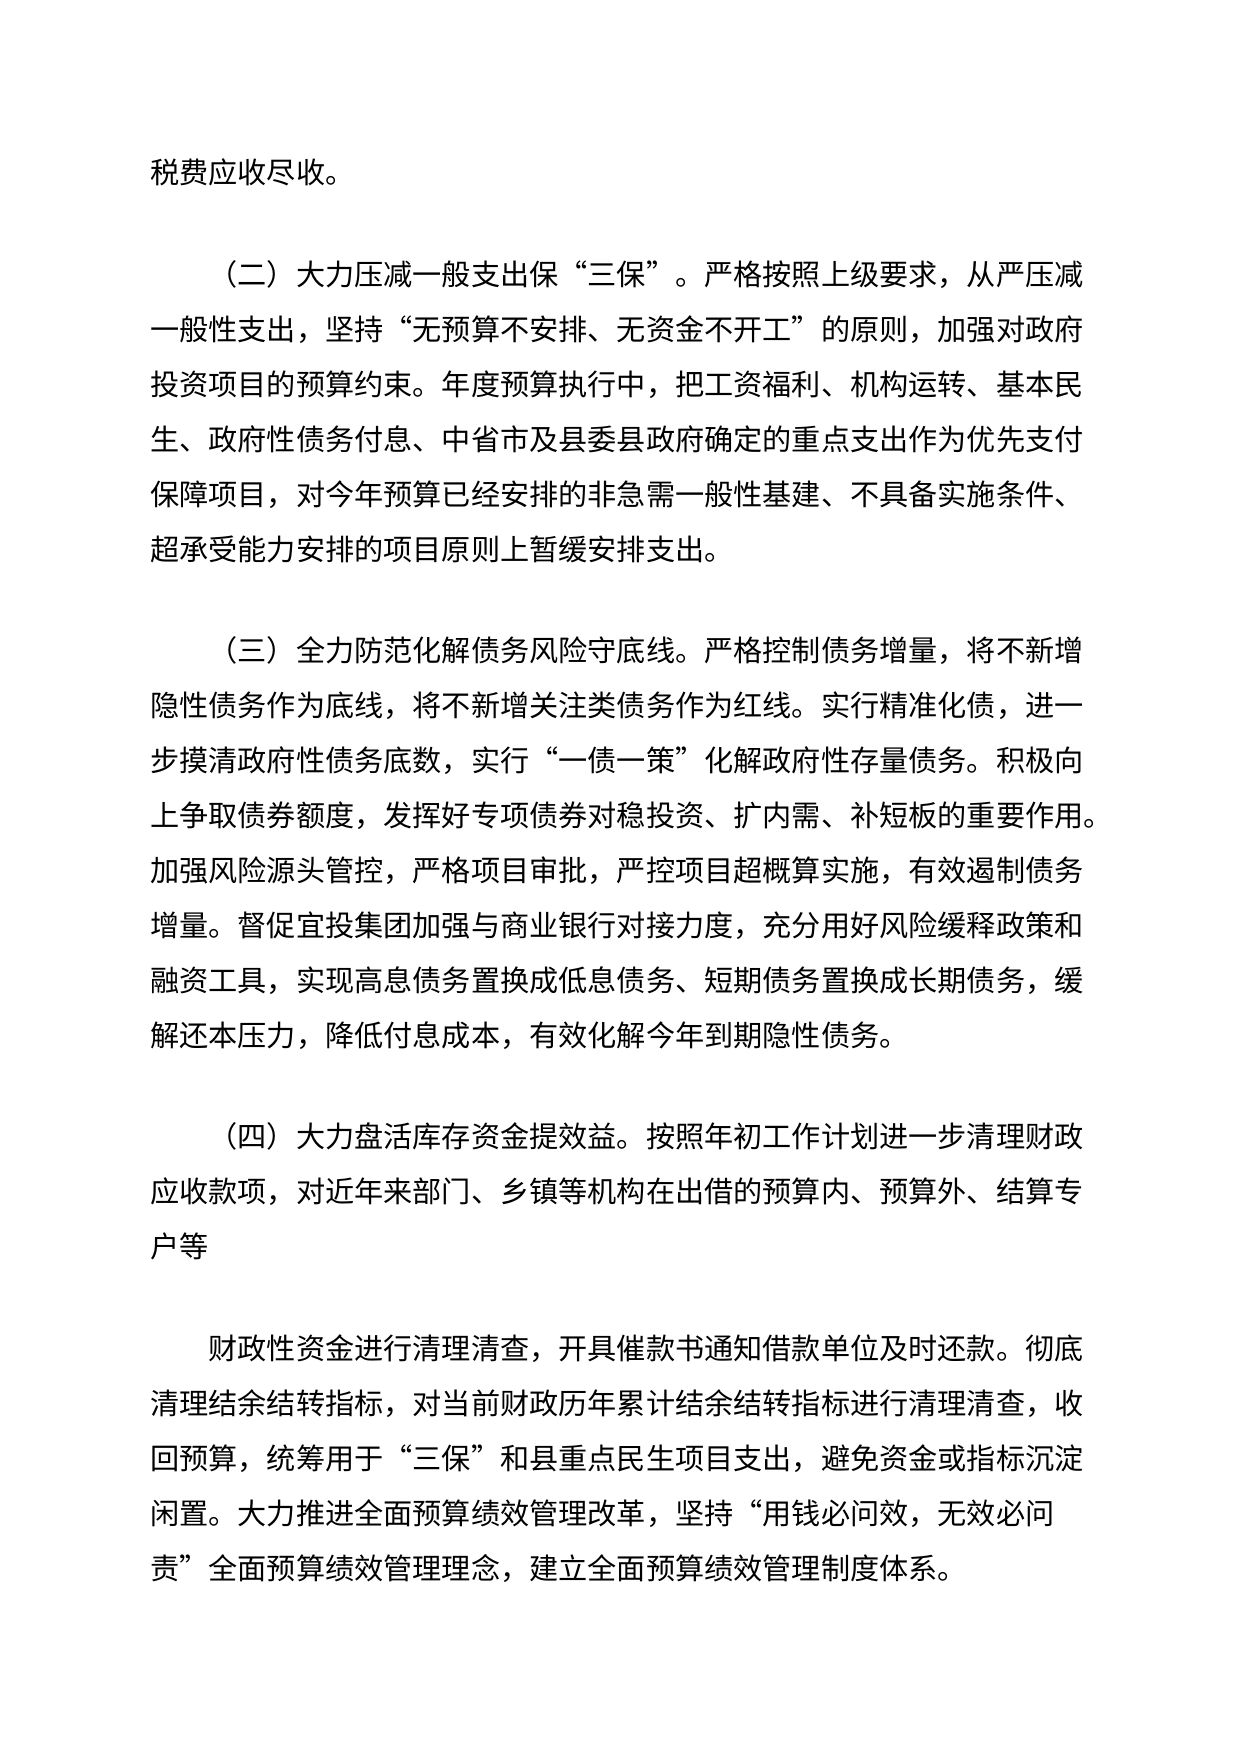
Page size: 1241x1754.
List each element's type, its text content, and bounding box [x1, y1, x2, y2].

text （四）大力盘活库存资金提效益。按照年初工作计划进一步清理财政应收款项，对近年来部门、乡镇等机构在出借的预算内、预算外、结算专户等 [150, 1114, 1090, 1266]
text （二）大力压减一般支出保“三保”。严格按照上级要求，从严压减一般性支出，坚持“无预算不安排、无资金不开工”的原则，加强对政府投资项目的预算约束。年度预算执行中，把工资福利、机构运转、基本民生、政府性债务付息、中省市及县委县政府确定的重点支出作为优先支付保障项目，对今年预算已经安排的非急需一般性基建、不具备实施条件、超承受能力安排的项目原则上暂缓安排支出。 [150, 252, 1090, 568]
text 财政性资金进行清理清查，开具催款书通知借款单位及时还款。彻底清理结余结转指标，对当前财政历年累计结余结转指标进行清理清查，收回预算，统筹用于“三保”和县重点民生项目支出，避免资金或指标沉淀闲置。大力推进全面预算绩效管理改革，坚持“用钱必问效，无效必问责”全面预算绩效管理理念，建立全面预算绩效管理制度体系。 [150, 1326, 1090, 1587]
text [150, 150, 1090, 192]
text （三）全力防范化解债务风险守底线。严格控制债务增量，将不新增隐性债务作为底线，将不新增关注类债务作为红线。实行精准化债，进一步摸清政府性债务底数，实行“一债一策”化解政府性存量债务。积极向上争取债券额度，发挥好专项债券对稳投资、扩内需、补短板的重要作用。加强风险源头管控，严格项目审批，严控项目超概算实施，有效遏制债务增量。督促宜投集团加强与商业银行对接力度，充分用好风险缓释政策和融资工具，实现高息债务置换成低息债务、短期债务置换成长期债务，缓解还本压力，降低付息成本，有效化解今年到期隐性债务。 [150, 628, 1090, 1054]
